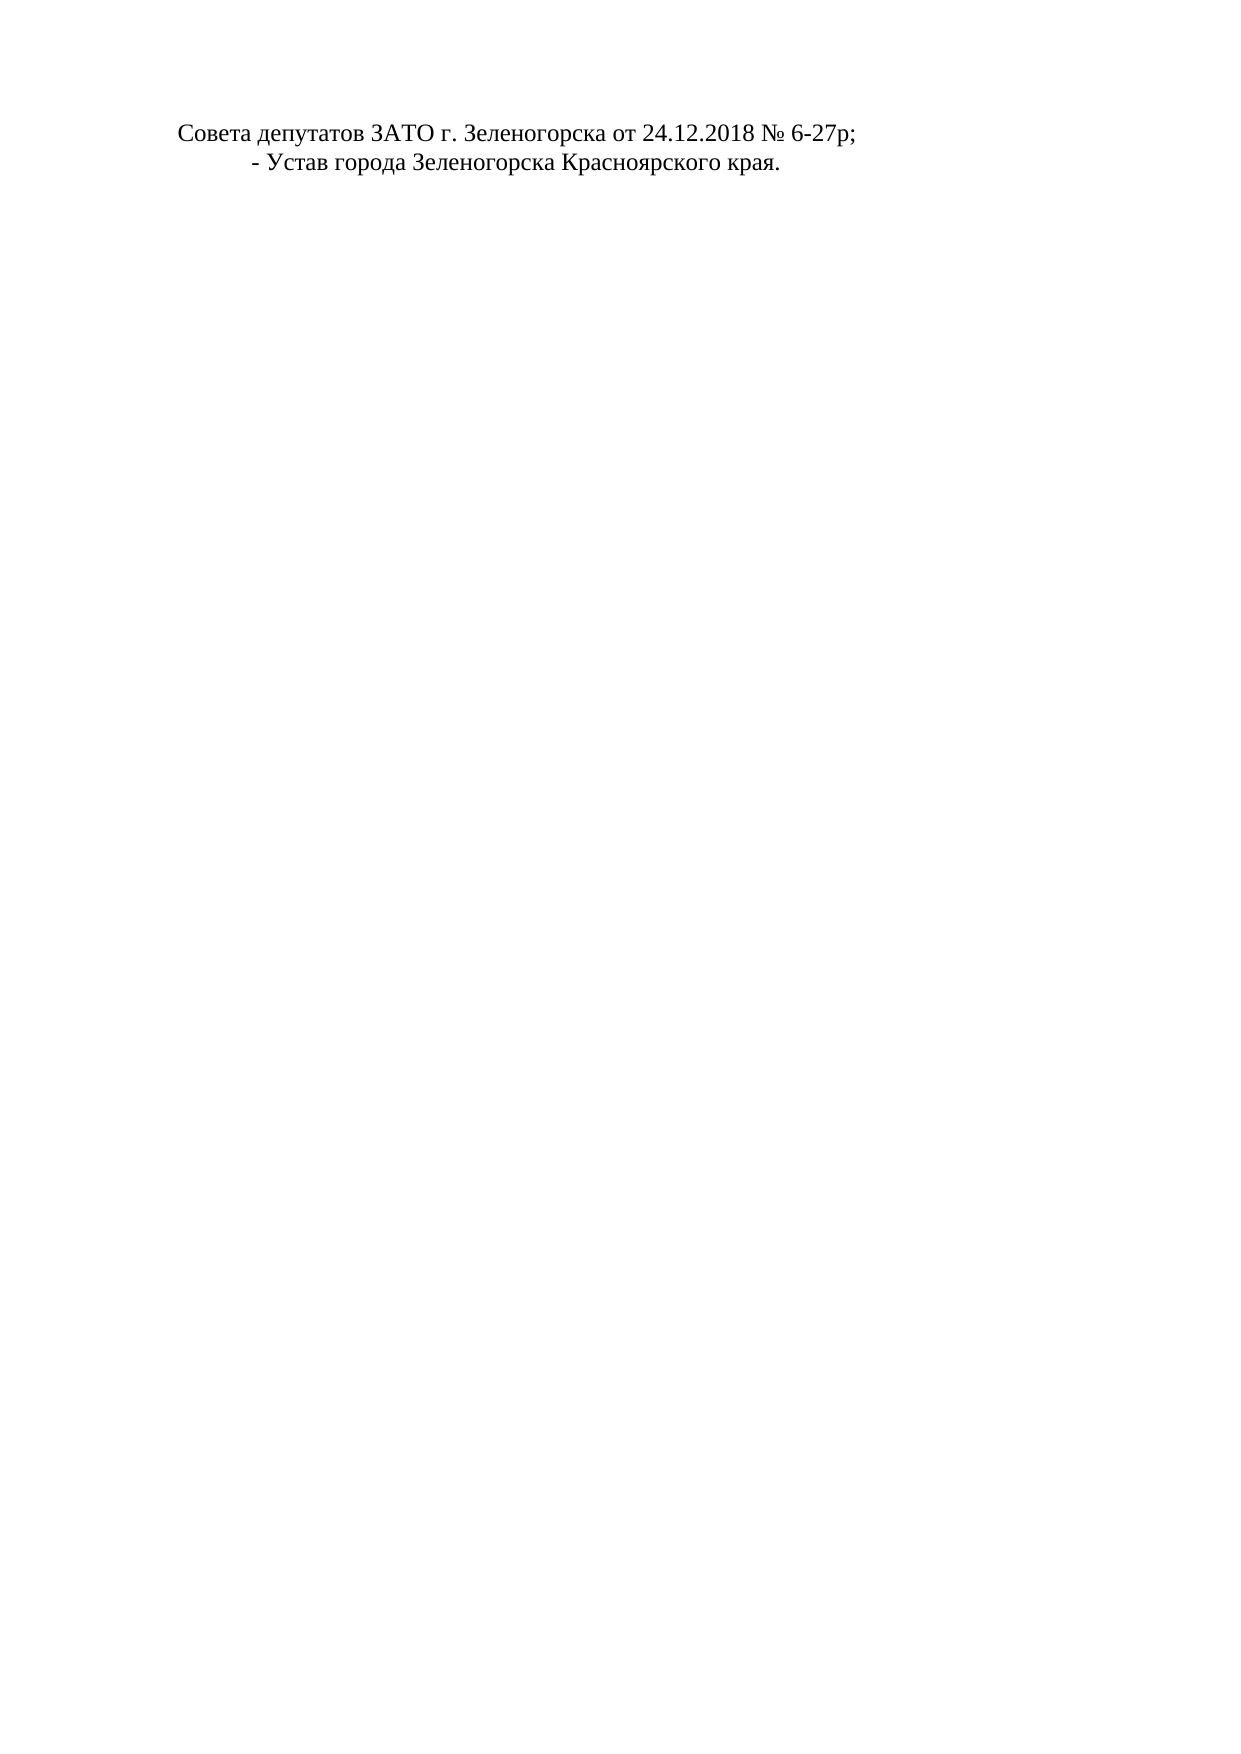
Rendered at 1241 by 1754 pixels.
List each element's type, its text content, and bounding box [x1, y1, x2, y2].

text - Устав города Зеленогорска Красноярского края. [177, 147, 1152, 176]
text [177, 118, 1152, 147]
